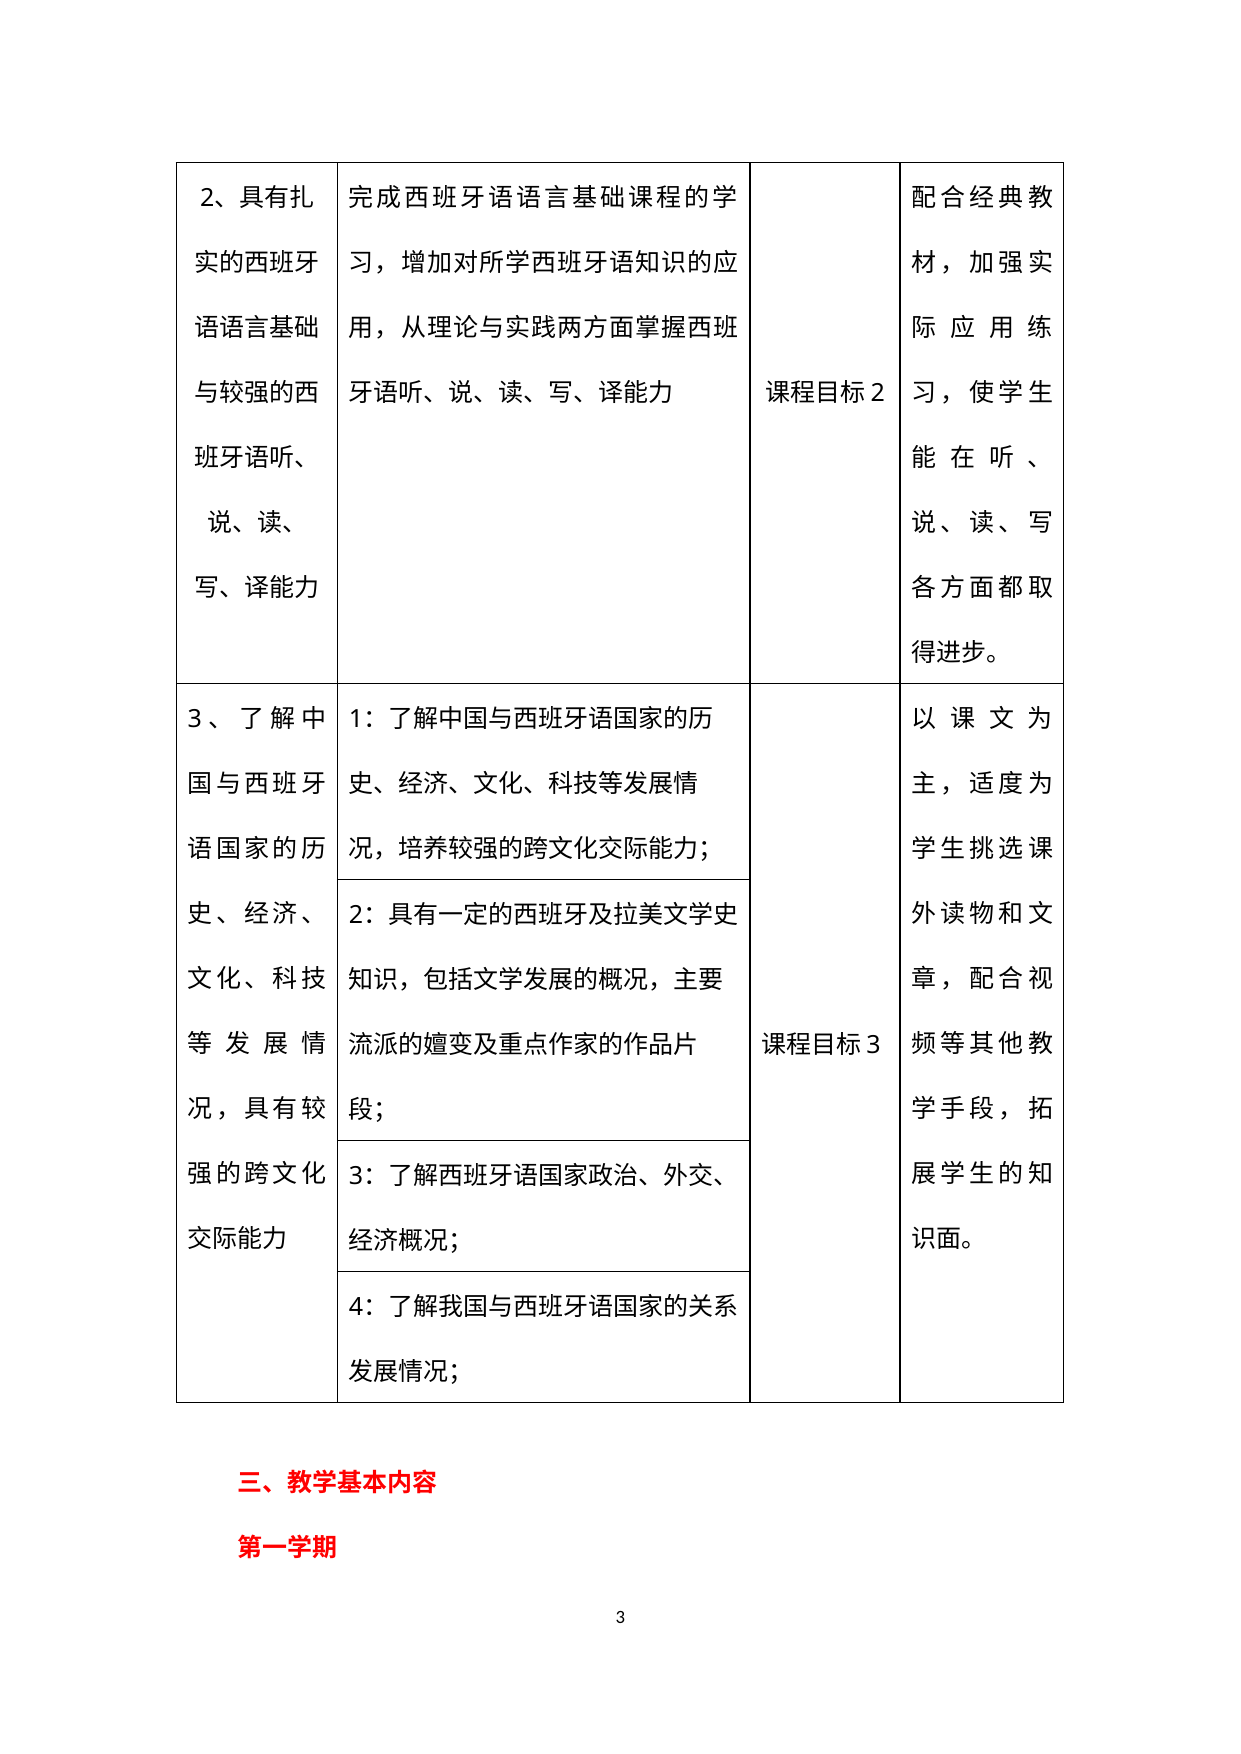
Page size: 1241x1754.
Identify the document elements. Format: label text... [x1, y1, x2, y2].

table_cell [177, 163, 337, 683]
text 三、教学基本内容 [187, 1448, 1053, 1513]
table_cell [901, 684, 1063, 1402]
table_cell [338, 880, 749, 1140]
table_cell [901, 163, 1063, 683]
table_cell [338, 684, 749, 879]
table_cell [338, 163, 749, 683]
text 第一学期 [187, 1513, 1053, 1578]
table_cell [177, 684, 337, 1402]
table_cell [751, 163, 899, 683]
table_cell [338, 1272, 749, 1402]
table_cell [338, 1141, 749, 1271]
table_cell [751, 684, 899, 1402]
